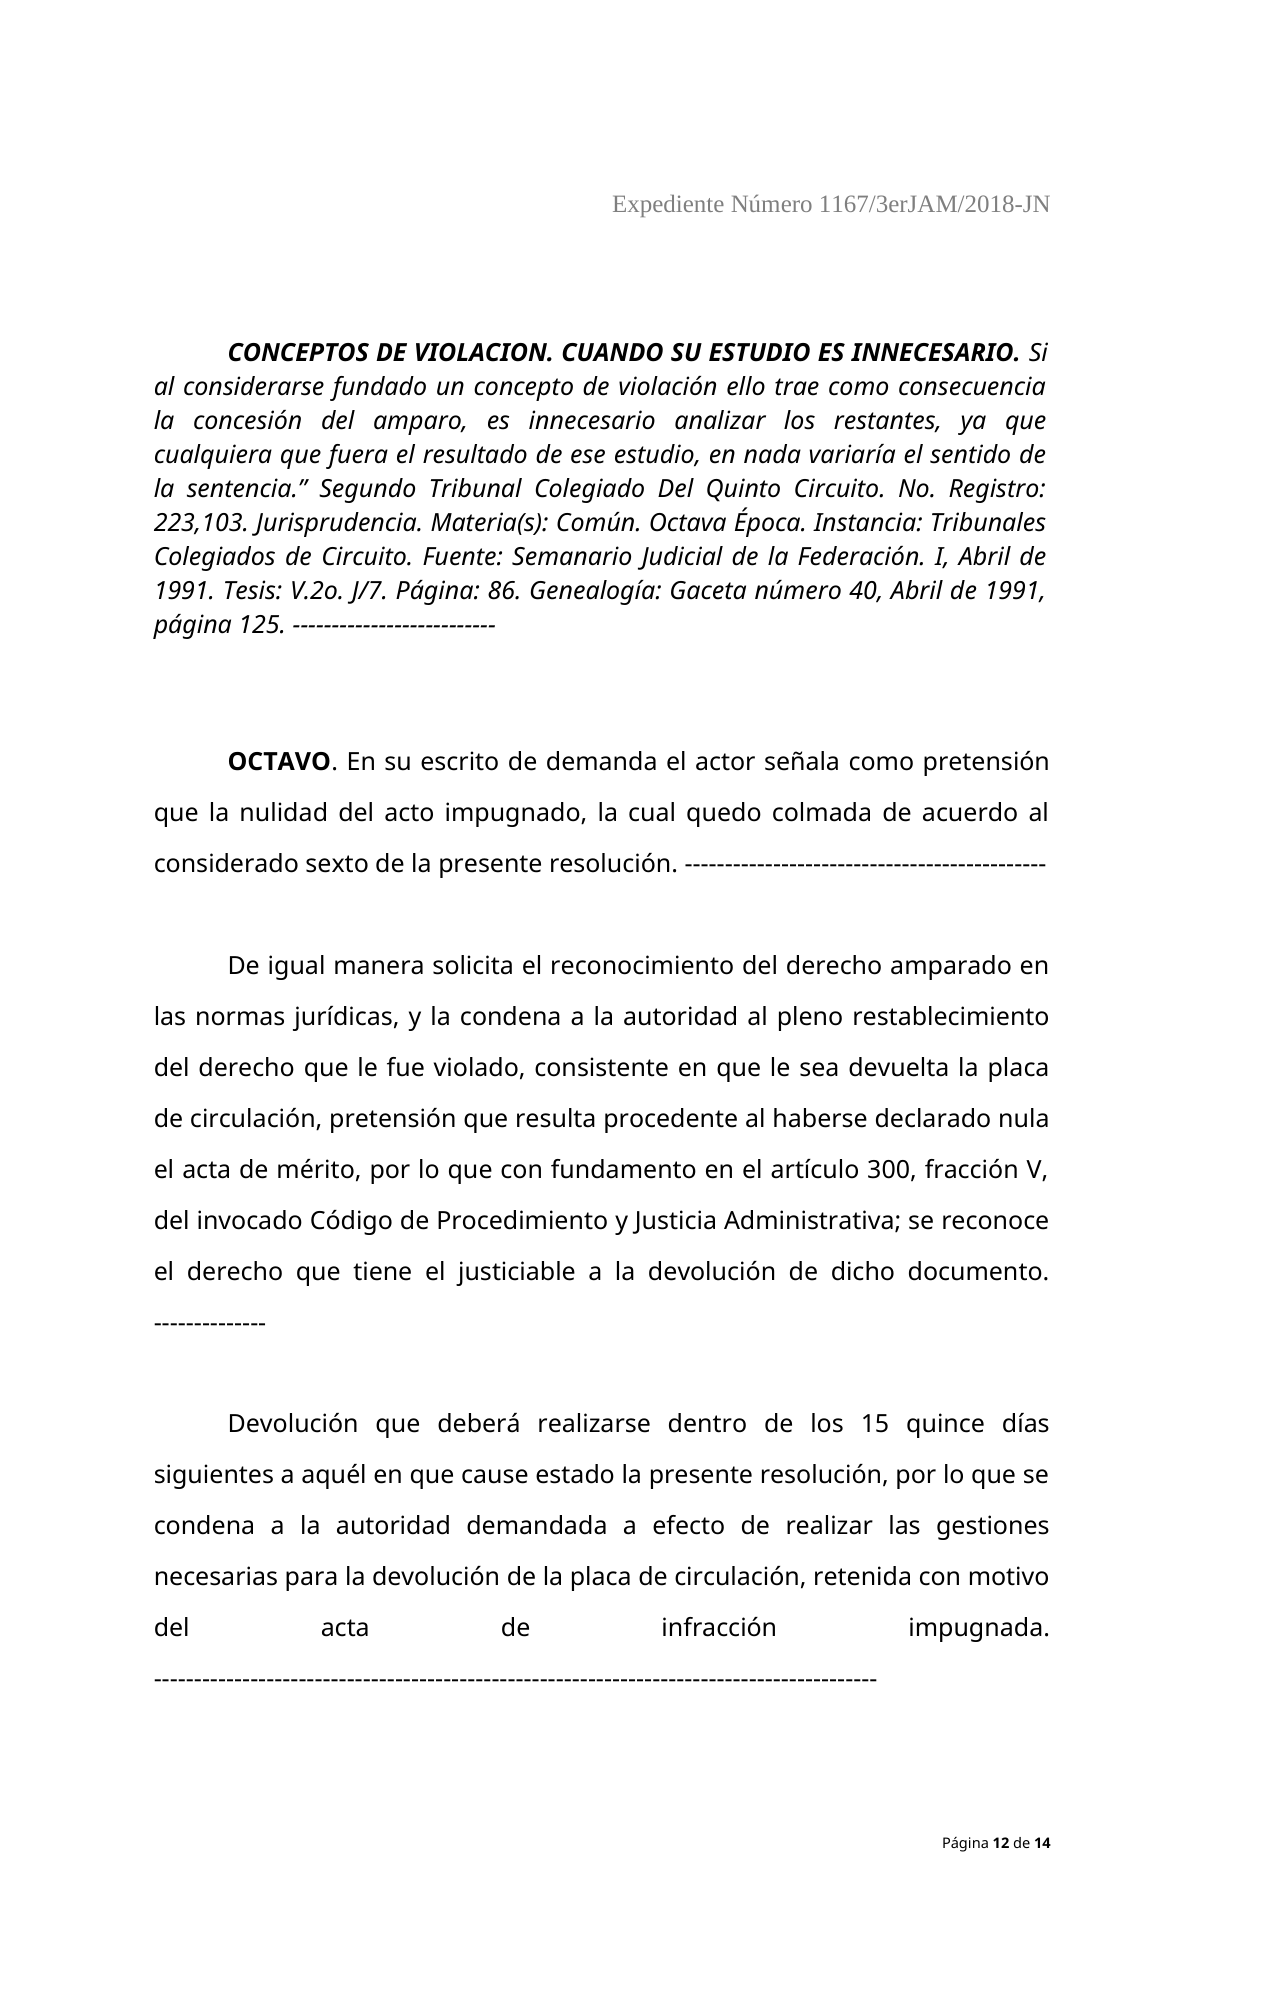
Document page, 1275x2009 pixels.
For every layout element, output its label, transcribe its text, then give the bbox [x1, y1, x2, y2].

text Devolución que deberá realizarse dentro de los 15 quince días siguientes a aquél en que cause estado la presente resolución, por lo que se condena a la autoridad demandada a efecto de realizar las gestiones necesarias para la devolución de la placa de circulación, retenida con motivo del acta de infracción impugnada. ------------------------------------------------------------------------------------------ [153, 1405, 1051, 1694]
text CONCEPTOS DE VIOLACION. CUANDO SU ESTUDIO ES INNECESARIO. Si al considerarse fundado un concepto de violación ello trae como consecuencia la concesión del amparo, es innecesario analizar los restantes, ya que cualquiera que fuera el resultado de ese estudio, en nada variaría el sentido de la sentencia.” Segundo Tribunal Colegiado Del Quinto Circuito. No. Registro: 223,103. Jurisprudencia. Materia(s): Común. Octava Época. Instancia: Tribunales Colegiados de Circuito. Fuente: Semanario Judicial de la Federación. I, Abril de 1991. Tesis: V.2o. J/7. Página: 86. Genealogía: Gaceta número 40, Abril de 1991, página 125. -------------------------- [153, 334, 1051, 641]
text De igual manera solicita el reconocimiento del derecho amparado en las normas jurídicas, y la condena a la autoridad al pleno restablecimiento del derecho que le fue violado, consistente en que le sea devuelta la placa de circulación, pretensión que resulta procedente al haberse declarado nula el acta de mérito, por lo que con fundamento en el artículo 300, fracción V, del invocado Código de Procedimiento y Justicia Administrativa; se reconoce el derecho que tiene el justiciable a la devolución de dicho documento. -------------- [153, 947, 1051, 1339]
text OCTAVO. En su escrito de demanda el actor señala como pretensión que la nulidad del acto impugnado, la cual quedo colmada de acuerdo al considerado sexto de la presente resolución. --------------------------------------------- [153, 743, 1051, 879]
